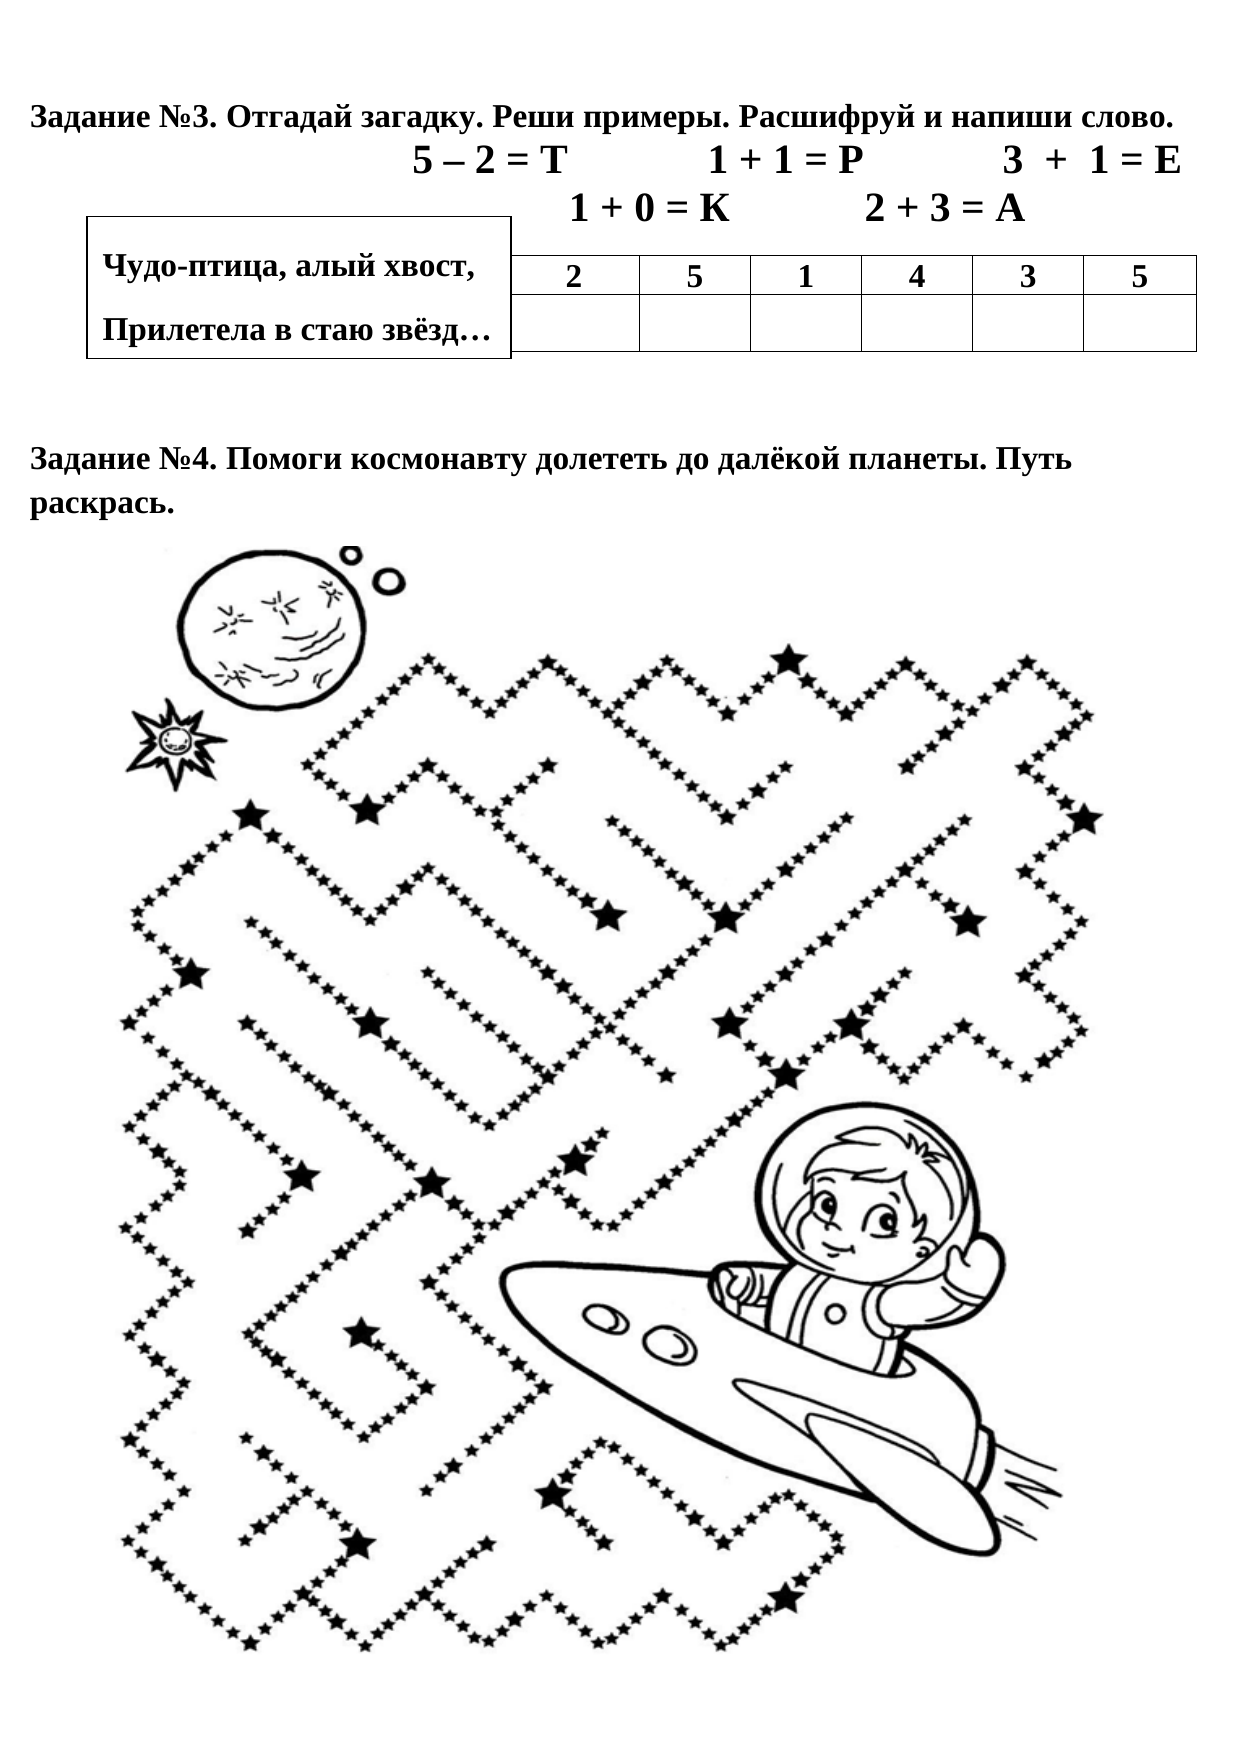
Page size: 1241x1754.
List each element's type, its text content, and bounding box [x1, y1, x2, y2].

table_cell [640, 295, 750, 351]
text 1 + 0 = К 2 + 3 = А [106, 183, 1196, 231]
text Задание №4. Помоги космонавту долететь до далёкой планеты. Путь раскрась. [29, 438, 1196, 520]
table_cell [1084, 295, 1196, 351]
table_cell [973, 295, 1083, 351]
table_header 1 [751, 256, 861, 294]
text Задание №3. Отгадай загадку. Реши примеры. Расшифруй и напиши слово. [226, 97, 1196, 135]
table_header 2 [512, 256, 639, 294]
table_header 3 [973, 256, 1083, 294]
text 5 – 2 = Т 1 + 1 = Р 3 + 1 = Е [106, 135, 1196, 183]
table_cell [751, 295, 861, 351]
table_header 5 [1084, 256, 1196, 294]
table_cell [512, 295, 639, 351]
table_cell [862, 295, 972, 351]
picture [114, 546, 1112, 1662]
table_header 5 [640, 256, 750, 294]
table_header 4 [862, 256, 972, 294]
